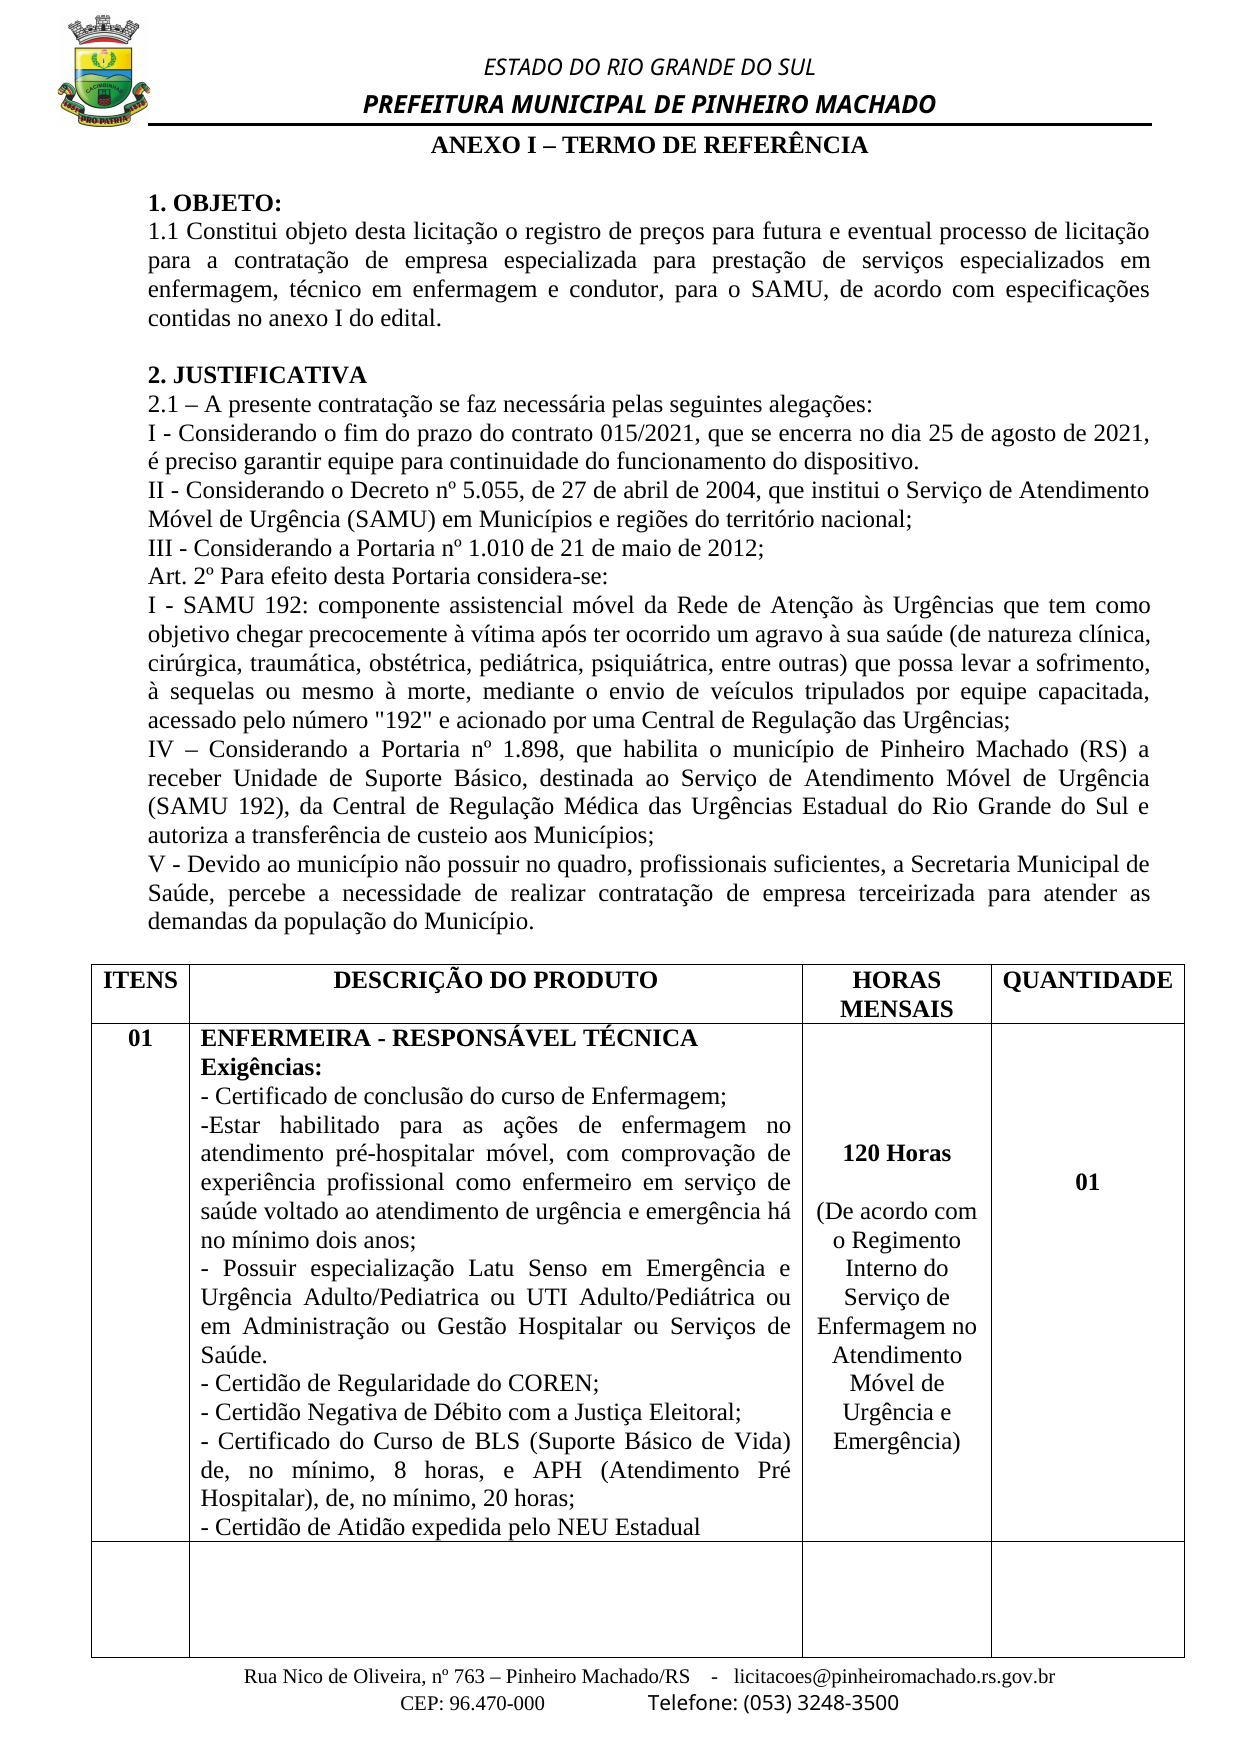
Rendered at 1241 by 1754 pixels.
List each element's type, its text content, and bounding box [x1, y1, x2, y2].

text I - Considerando o fim do prazo do contrato 015/2021, que se encerra no dia 25 de agosto de 2021, é preciso garantir equipe para continuidade do funcionamento do dispositivo. [148, 418, 1152, 475]
text 1. OBJETO: [148, 188, 1152, 216]
text III - Considerando a Portaria nº 1.010 de 21 de maio de 2012; [148, 533, 1152, 561]
table_cell 120 Horas (De acordo com o Regimento Interno do Serviço de Enfermagem no Atendimento Móvel de Urgência e Emergência) [803, 1024, 991, 1541]
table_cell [803, 1542, 991, 1657]
table_header QUANTIDADE [992, 965, 1184, 1022]
table_cell ENFERMEIRA - RESPONSÁVEL TÉCNICA Exigências: - Certificado de conclusão do curso de Enfermagem; -Estar habilitado para as ações de enfermagem no atendimento pré-hospitalar móvel, com comprovação de experiência profissional como enfermeiro em serviço de saúde voltado ao atendimento de urgência e emergência há no mínimo dois anos; - Possuir especialização Latu Senso em Emergência e Urgência Adulto/Pediatrica ou UTI Adulto/Pediátrica ou em Administração ou Gestão Hospitalar ou Serviços de Saúde. - Certidão de Regularidade do COREN; - Certidão Negativa de Débito com a Justiça Eleitoral; - Certificado do Curso de BLS (Suporte Básico de Vida) de, no mínimo, 8 horas, e APH (Atendimento Pré Hospitalar), de, no mínimo, 20 horas; - Certidão de Atidão expedida pelo NEU Estadual [190, 1024, 802, 1541]
text 2. JUSTIFICATIVA [148, 360, 1152, 389]
text ANEXO I – TERMO DE REFERÊNCIA [148, 130, 1152, 159]
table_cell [190, 1542, 802, 1657]
text Art. 2º Para efeito desta Portaria considera-se: [148, 561, 1152, 590]
table_cell 02 [92, 1542, 189, 1657]
table_header ITENS [92, 965, 189, 1022]
table_cell 03 [992, 1542, 1184, 1657]
table_cell 01 [92, 1024, 189, 1541]
table_header HORAS MENSAIS [803, 965, 991, 1022]
table_cell 01 [992, 1024, 1184, 1541]
text 1.1 Constitui objeto desta licitação o registro de preços para futura e eventual processo de licitação para a contratação de empresa especializada para prestação de serviços especializados em enfermagem, técnico em enfermagem e condutor, para o SAMU, de acordo com especificações contidas no anexo I do edital. [148, 216, 1152, 331]
text V - Devido ao município não possuir no quadro, profissionais suficientes, a Secretaria Municipal de Saúde, percebe a necessidade de realizar contratação de empresa terceirizada para atender as demandas da população do Município. [148, 849, 1152, 935]
text I - SAMU 192: componente assistencial móvel da Rede de Atenção às Urgências que tem como objetivo chegar precocemente à vítima após ter ocorrido um agravo à sua saúde (de natureza clínica, cirúrgica, traumática, obstétrica, pediátrica, psiquiátrica, entre outras) que possa levar a sofrimento, à sequelas ou mesmo à morte, mediante o envio de veículos tripulados por equipe capacitada, acessado pelo número "192" e acionado por uma Central de Regulação das Urgências; [148, 590, 1152, 734]
text IV – Considerando a Portaria nº 1.898, que habilita o município de Pinheiro Machado (RS) a receber Unidade de Suporte Básico, destinada ao Serviço de Atendimento Móvel de Urgência (SAMU 192), da Central de Regulação Médica das Urgências Estadual do Rio Grande do Sul e autoriza a transferência de custeio aos Municípios; [148, 734, 1152, 849]
picture [57, 15, 151, 127]
text 2.1 – A presente contratação se faz necessária pelas seguintes alegações: [148, 389, 1152, 418]
table_header DESCRIÇÃO DO PRODUTO [190, 965, 802, 1022]
text II - Considerando o Decreto nº 5.055, de 27 de abril de 2004, que institui o Serviço de Atendimento Móvel de Urgência (SAMU) em Municípios e regiões do território nacional; [148, 475, 1152, 533]
